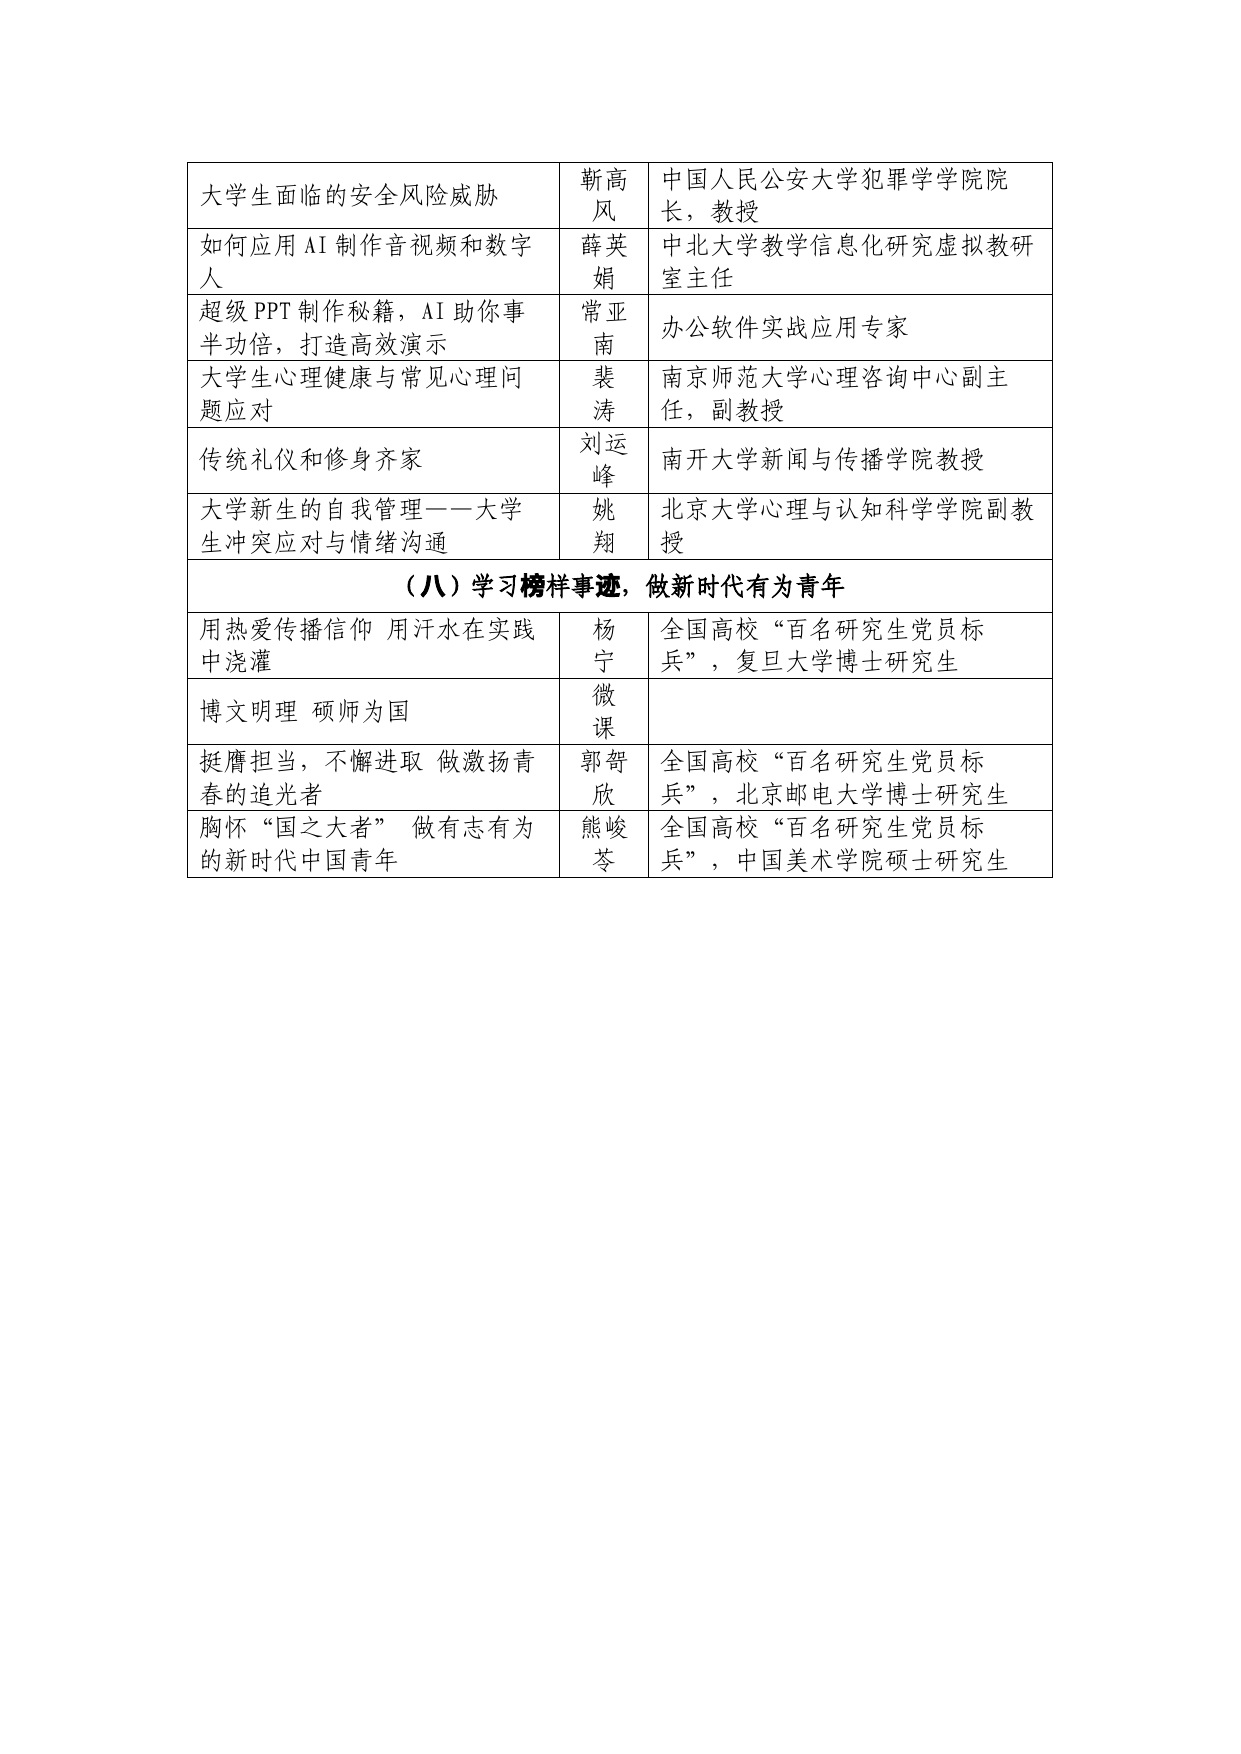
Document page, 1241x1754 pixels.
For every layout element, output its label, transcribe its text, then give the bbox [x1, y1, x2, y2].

table_cell 如何应用AI制作音视频和数字人 [188, 229, 559, 294]
table_cell 中北大学教学信息化研究虚拟教研室主任 [649, 229, 1052, 294]
table_cell 用热爱传播信仰 用汗水在实践中浇灌 [188, 613, 559, 678]
table_cell 刘运峰 [560, 428, 648, 493]
table_cell 挺膺担当，不懈进取 做激扬青春的追光者 [188, 745, 559, 810]
table_cell [649, 679, 1052, 744]
table_cell 微 课 [560, 679, 648, 744]
table_cell 南开大学新闻与传播学院教授 [649, 428, 1052, 493]
table_cell 胸怀“国之大者” 做有志有为的新时代中国青年 [188, 811, 559, 877]
table_cell 全国高校“百名研究生党员标兵”，中国美术学院硕士研究生 [649, 811, 1052, 877]
table_cell （八）学习榜样事迹，做新时代有为青年 [188, 560, 1052, 612]
table_cell 传统礼仪和修身齐家 [188, 428, 559, 493]
table_cell 杨 宁 [560, 613, 648, 678]
table_cell 中国人民公安大学犯罪学学院院长，教授 [649, 163, 1052, 228]
table_cell 全国高校“百名研究生党员标兵”，北京邮电大学博士研究生 [649, 745, 1052, 810]
table_cell 薛英娟 [560, 229, 648, 294]
table_cell 全国高校“百名研究生党员标兵”，复旦大学博士研究生 [649, 613, 1052, 678]
table_cell 博文明理 硕师为国 [188, 679, 559, 744]
table_cell 熊峻苓 [560, 811, 648, 877]
table_cell 裴 涛 [560, 361, 648, 427]
table_cell 南京师范大学心理咨询中心副主任，副教授 [649, 361, 1052, 427]
table_cell 常亚南 [560, 295, 648, 360]
table_cell 大学生面临的安全风险威胁 [188, 163, 559, 228]
table_cell 超级PPT制作秘籍，AI助你事半功倍，打造高效演示 [188, 295, 559, 360]
table_cell 靳高风 [560, 163, 648, 228]
table_cell 郭哿欣 [560, 745, 648, 810]
table_cell 姚 翔 [560, 494, 648, 559]
table_cell 办公软件实战应用专家 [649, 295, 1052, 360]
table_cell 北京大学心理与认知科学学院副教授 [649, 494, 1052, 559]
table_cell 大学生心理健康与常见心理问题应对 [188, 361, 559, 427]
table_cell 大学新生的自我管理——大学生冲突应对与情绪沟通 [188, 494, 559, 559]
